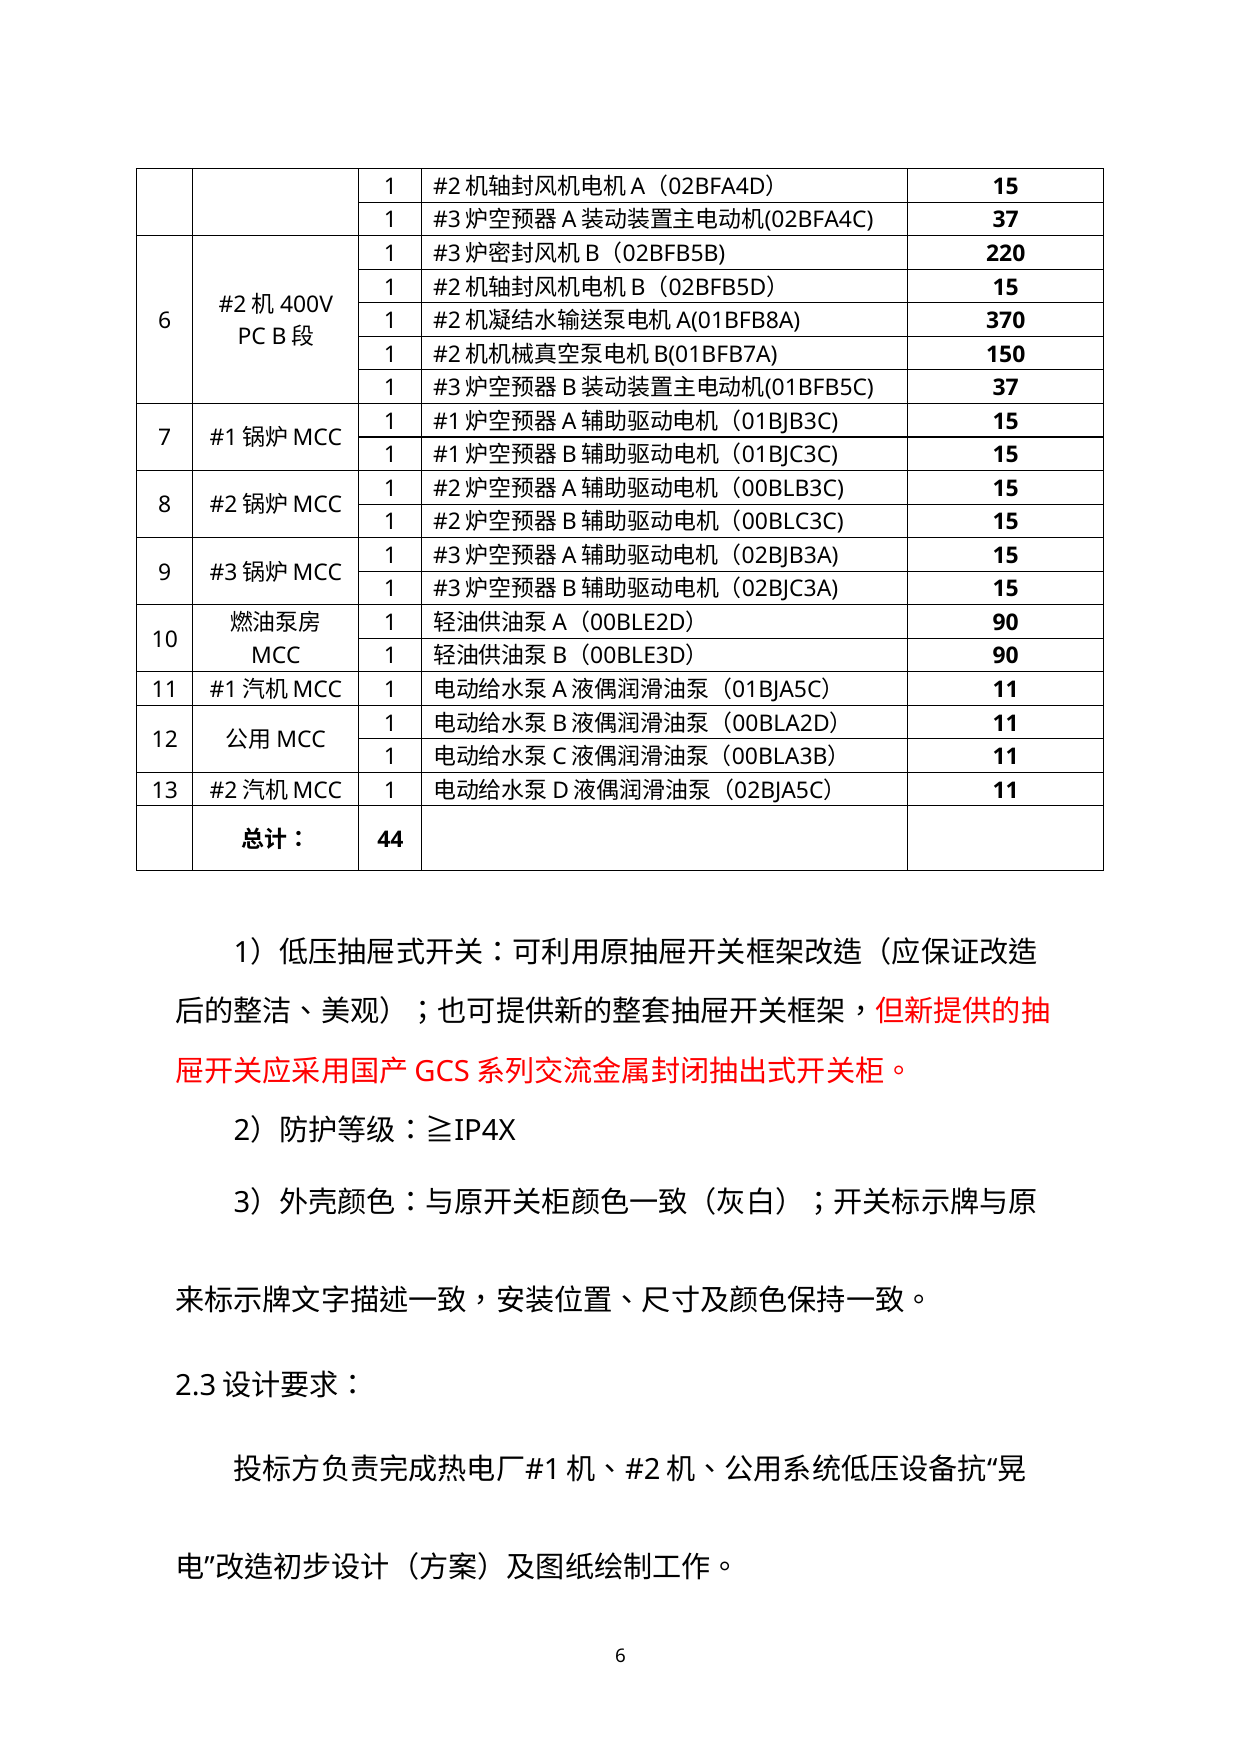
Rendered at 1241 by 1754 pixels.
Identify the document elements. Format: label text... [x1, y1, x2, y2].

table_cell 15 [908, 438, 1103, 470]
table_cell #1炉空预器B辅助驱动电机（01BJC3C) [422, 438, 907, 470]
table_cell 370 [908, 303, 1103, 336]
table_cell #3炉密封风机B（02BFB5B) [422, 236, 907, 269]
table_cell #2炉空预器A辅助驱动电机（00BLB3C) [422, 471, 907, 503]
table_cell 1 [359, 706, 421, 738]
table_cell #1炉空预器A辅助驱动电机（01BJB3C) [422, 404, 907, 436]
table_cell #3锅炉MCC [193, 538, 358, 604]
table_cell 11 [908, 706, 1103, 738]
table_cell 1 [359, 572, 421, 604]
table_cell 6 [137, 236, 192, 403]
table_cell #3炉空预器B辅助驱动电机（02BJC3A) [422, 572, 907, 604]
table_cell 电动给水泵C液偶润滑油泵（00BLA3B） [422, 739, 907, 772]
table_cell #2机凝结水输送泵电机A(01BFB8A) [422, 303, 907, 336]
table_cell #3炉空预器A装动装置主电动机(02BFA4C) [422, 203, 907, 235]
table_cell 1 [359, 672, 421, 705]
table_cell 10 [137, 605, 192, 671]
table_cell #2炉空预器B辅助驱动电机（00BLC3C) [422, 505, 907, 537]
table_cell 44 [359, 806, 421, 870]
table_cell #2汽机MCC [193, 773, 358, 805]
table_cell 公用MCC [193, 706, 358, 772]
table_cell 轻油供油泵B（00BLE3D） [422, 639, 907, 671]
table_cell 电动给水泵D液偶润滑油泵（02BJA5C） [422, 773, 907, 805]
table_cell 1 [359, 538, 421, 571]
table_cell 1 [359, 773, 421, 805]
table_cell 电动给水泵A液偶润滑油泵（01BJA5C） [422, 672, 907, 705]
table_cell 37 [908, 203, 1103, 235]
table_cell 9 [137, 538, 192, 604]
table_cell 11 [908, 773, 1103, 805]
text 2）防护等级：≧IP4X [175, 1109, 1065, 1149]
table_cell 220 [908, 236, 1103, 269]
table_cell [422, 806, 907, 870]
table_cell 90 [908, 605, 1103, 638]
table_cell [908, 806, 1103, 870]
table_cell 11 [908, 739, 1103, 772]
table_cell #3炉空预器A辅助驱动电机（02BJB3A) [422, 538, 907, 571]
table_cell 1 [359, 270, 421, 302]
table_cell #2机轴封风机电机B（02BFB5D） [422, 270, 907, 302]
table_cell 1 [359, 203, 421, 235]
table_cell #2机机械真空泵电机B(01BFB7A) [422, 337, 907, 369]
table_cell 总计： [193, 806, 358, 870]
table_cell #2机 400V PC B段 [193, 236, 358, 403]
table_cell [137, 806, 192, 870]
table_cell 1 [359, 169, 421, 202]
text 2.3设计要求： [175, 1351, 1045, 1416]
table_cell 13 [137, 773, 192, 805]
table_cell 12 [137, 706, 192, 772]
text 3）外壳颜色：与原开关柜颜色一致（灰白）；开关标示牌与原来标示牌文字描述一致，安装位置、尺寸及颜色保持一致。 [175, 1169, 1045, 1331]
table_cell 1 [359, 739, 421, 772]
table_cell 7 [137, 404, 192, 470]
table_cell #3炉空预器B装动装置主电动机(01BFB5C) [422, 370, 907, 403]
table_cell 15 [908, 505, 1103, 537]
table_cell 15 [908, 404, 1103, 436]
table_cell 1 [359, 605, 421, 638]
table_cell 1 [359, 236, 421, 269]
table_cell 1 [359, 639, 421, 671]
table_cell 1 [359, 337, 421, 369]
table_cell #2机轴封风机电机A（02BFA4D） [422, 169, 907, 202]
table_cell 15 [908, 270, 1103, 302]
table_cell 电动给水泵B液偶润滑油泵（00BLA2D） [422, 706, 907, 738]
table_cell 15 [908, 538, 1103, 571]
table_cell #1锅炉MCC [193, 404, 358, 470]
table_cell 1 [359, 303, 421, 336]
table_cell #2锅炉MCC [193, 471, 358, 537]
table_cell 轻油供油泵A（00BLE2D） [422, 605, 907, 638]
table_cell 11 [908, 672, 1103, 705]
table_cell 1 [359, 370, 421, 403]
table_cell 15 [908, 169, 1103, 202]
text 投标方负责完成热电厂#1机、#2机、公用系统低压设备抗“晃电”改造初步设计（方案）及图纸绘制工作。 [175, 1436, 1045, 1598]
table_cell 15 [908, 471, 1103, 503]
table_cell 燃油泵房MCC [193, 605, 358, 671]
table_cell 11 [137, 672, 192, 705]
table_cell 90 [908, 639, 1103, 671]
table_cell 150 [908, 337, 1103, 369]
table_cell 1 [359, 471, 421, 503]
table_cell 1 [359, 438, 421, 470]
table_cell 1 [359, 404, 421, 436]
table_cell 37 [908, 370, 1103, 403]
table_cell 8 [137, 471, 192, 537]
table_cell 1 [359, 505, 421, 537]
text 1）低压抽屉式开关：可利用原抽屉开关框架改造（应保证改造后的整洁、美观）；也可提供新的整套抽屉开关框架，但新提供的抽屉开关应采用国产GCS系列交流金属封闭抽出式开关柜。 [175, 931, 1065, 1089]
table_cell #1汽机MCC [193, 672, 358, 705]
table_cell 15 [908, 572, 1103, 604]
